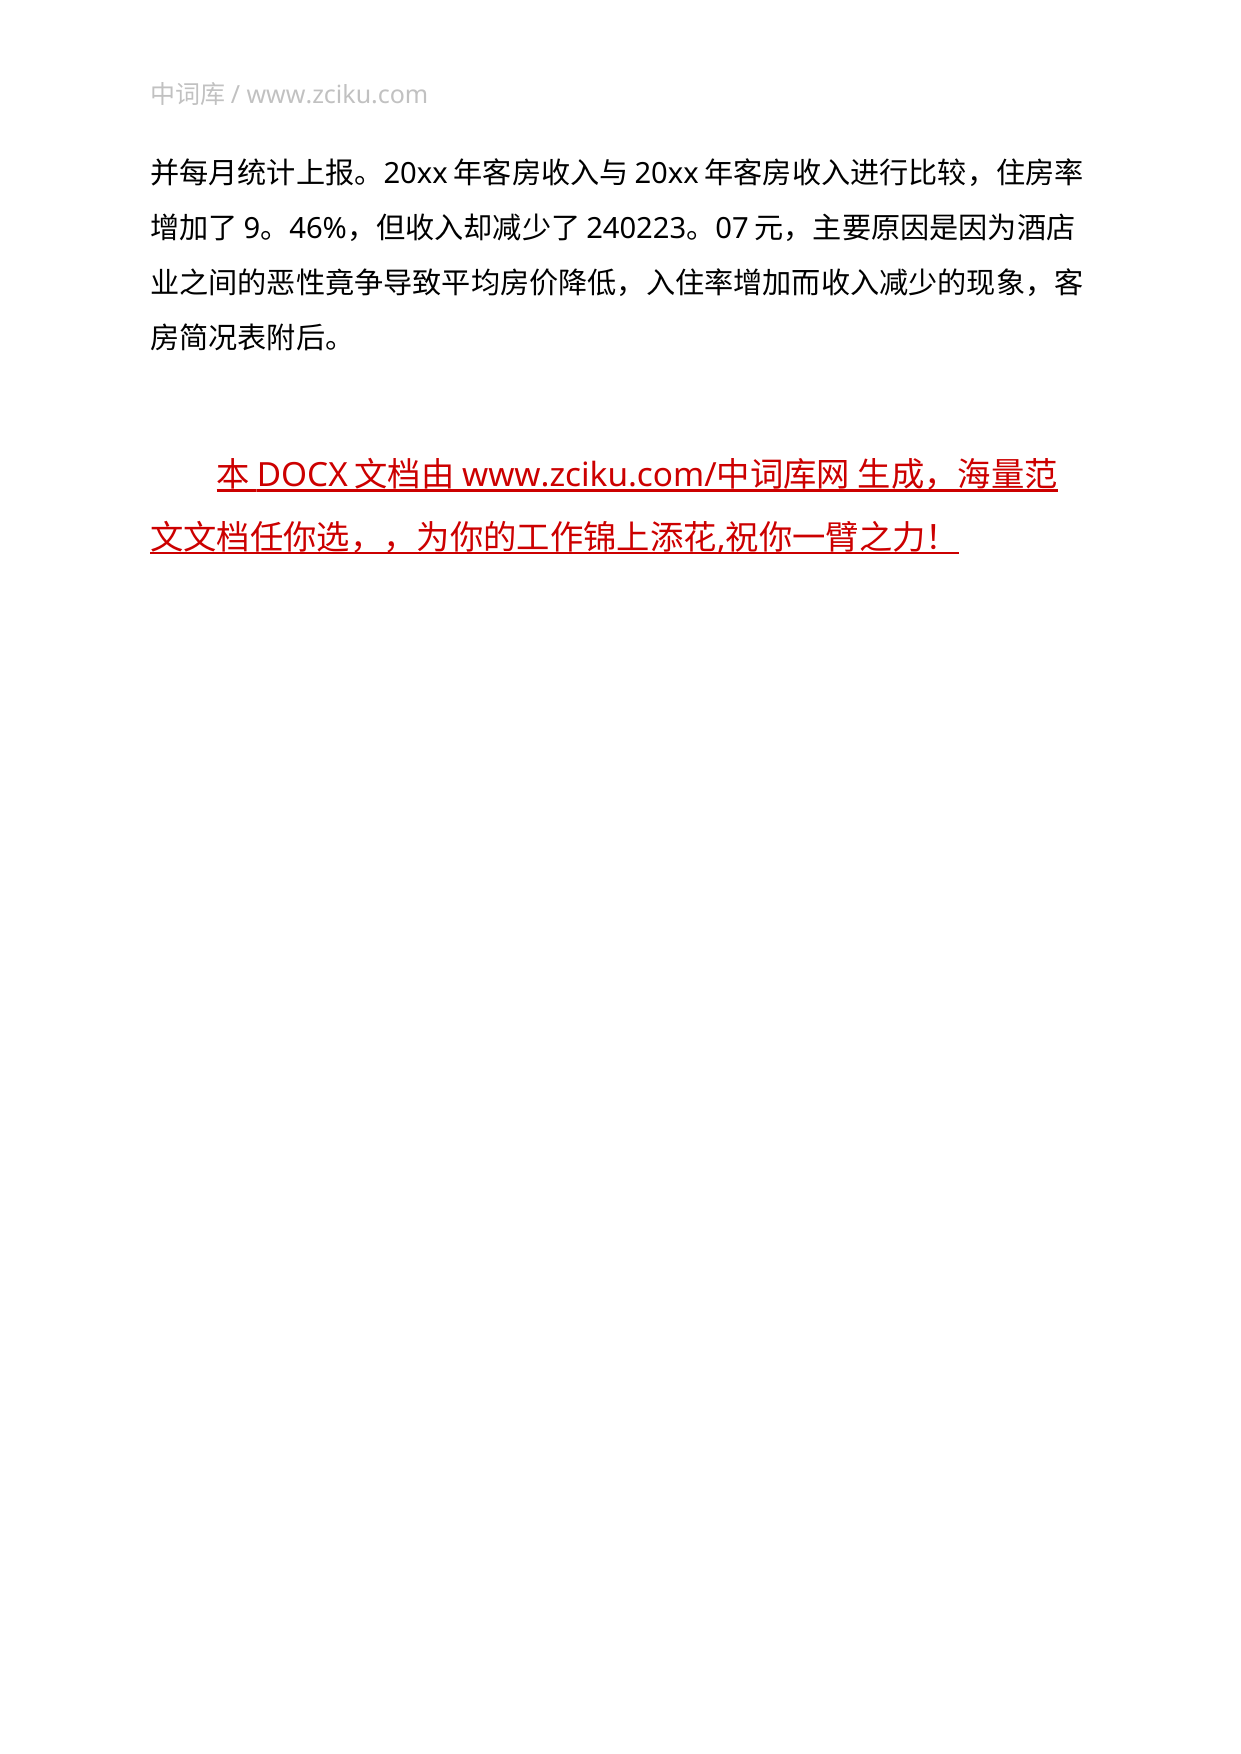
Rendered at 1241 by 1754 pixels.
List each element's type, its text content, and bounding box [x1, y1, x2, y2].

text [150, 150, 1090, 357]
text 本DOCX文档由 www.zciku.com/中词库网 生成，海量范文文档任你选，，为你的工作锦上添花,祝你一臂之力！ [150, 448, 1090, 559]
